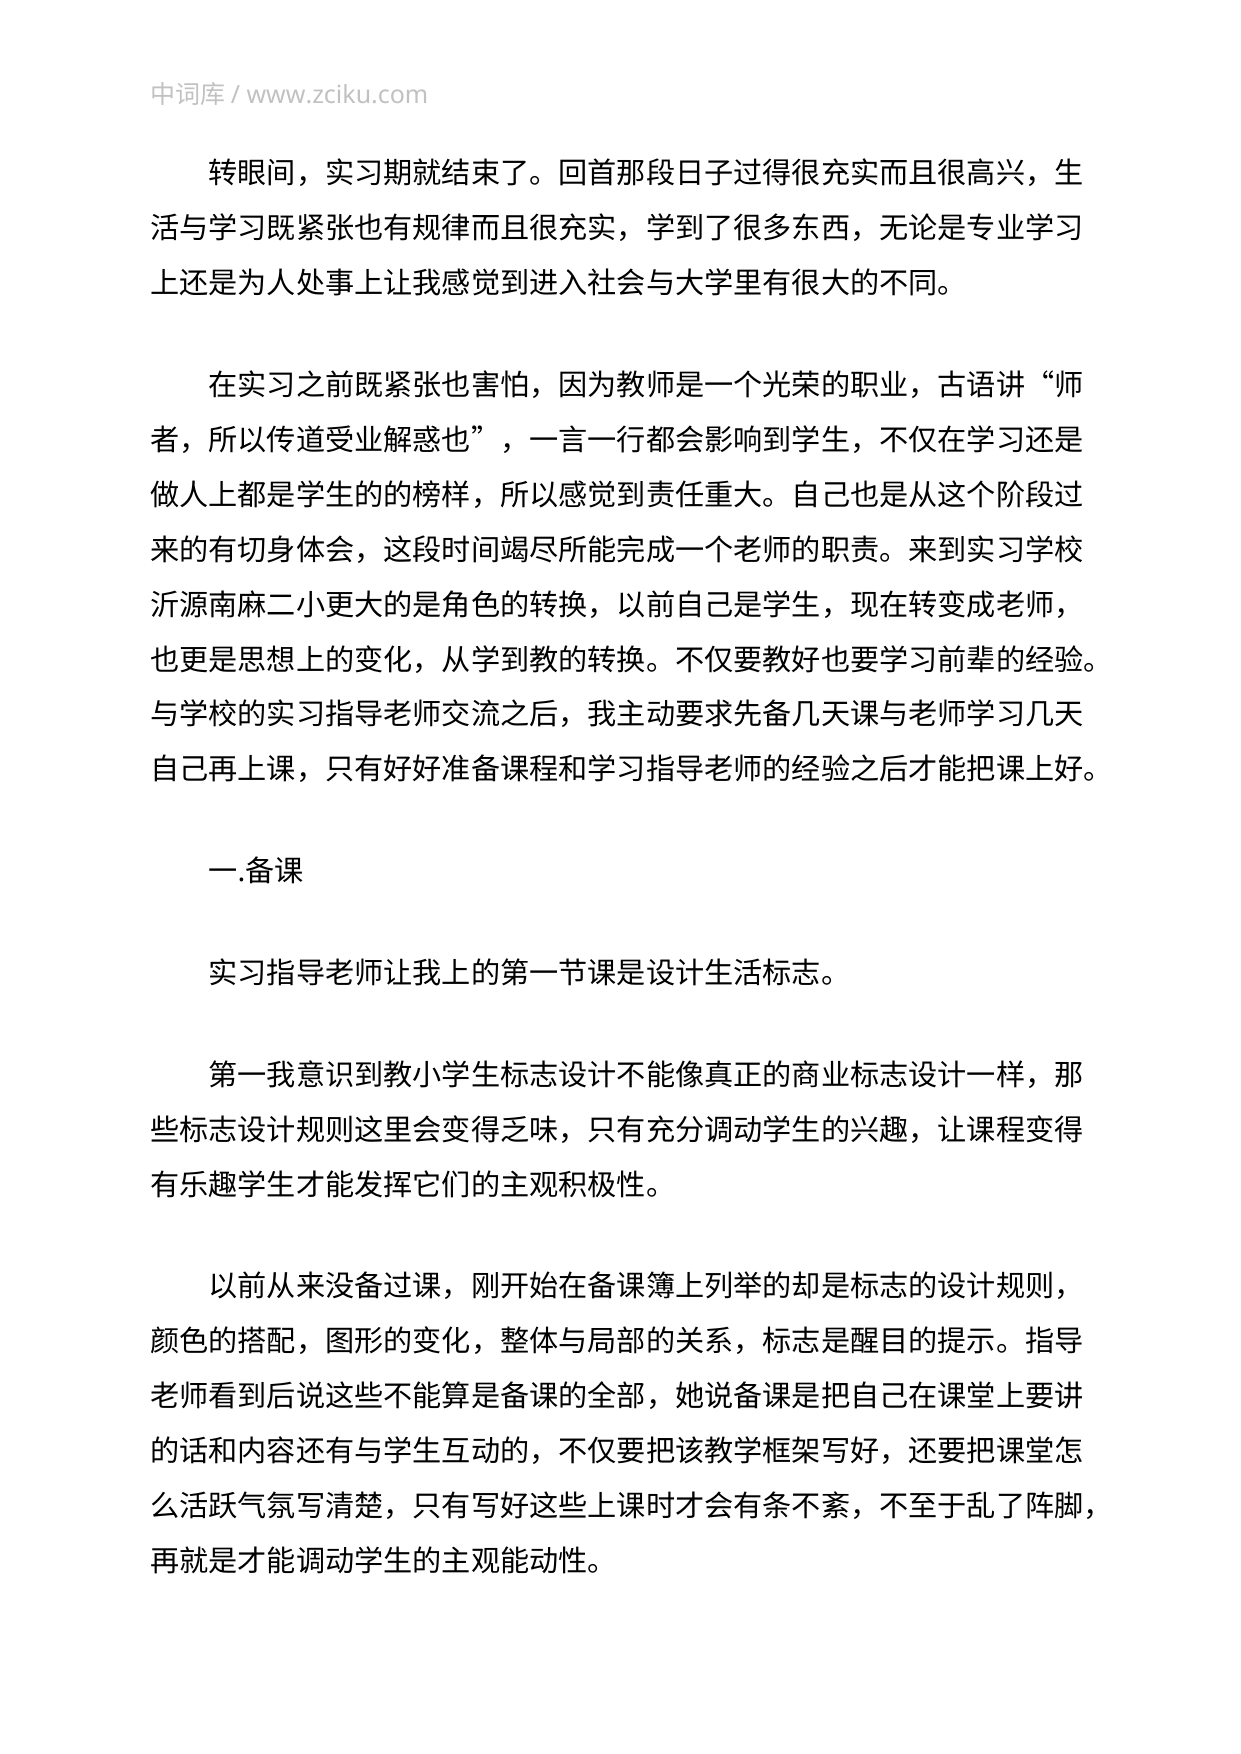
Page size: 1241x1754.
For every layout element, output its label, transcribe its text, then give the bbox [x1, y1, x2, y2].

text 实习指导老师让我上的第一节课是设计生活标志。 [150, 949, 1090, 992]
text 转眼间，实习期就结束了。回首那段日子过得很充实而且很高兴，生活与学习既紧张也有规律而且很充实，学到了很多东西，无论是专业学习上还是为人处事上让我感觉到进入社会与大学里有很大的不同。 [150, 150, 1090, 302]
text 一.备课 [150, 848, 1090, 890]
text 第一我意识到教小学生标志设计不能像真正的商业标志设计一样，那些标志设计规则这里会变得乏味，只有充分调动学生的兴趣，让课程变得有乐趣学生才能发挥它们的主观积极性。 [150, 1051, 1090, 1203]
text 以前从来没备过课，刚开始在备课簿上列举的却是标志的设计规则，颜色的搭配，图形的变化，整体与局部的关系，标志是醒目的提示。指导老师看到后说这些不能算是备课的全部，她说备课是把自己在课堂上要讲的话和内容还有与学生互动的，不仅要把该教学框架写好，还要把课堂怎么活跃气氛写清楚，只有写好这些上课时才会有条不紊，不至于乱了阵脚，再就是才能调动学生的主观能动性。 [150, 1263, 1090, 1580]
text 在实习之前既紧张也害怕，因为教师是一个光荣的职业，古语讲“师者，所以传道受业解惑也”，一言一行都会影响到学生，不仅在学习还是做人上都是学生的的榜样，所以感觉到责任重大。自己也是从这个阶段过来的有切身体会，这段时间竭尽所能完成一个老师的职责。来到实习学校沂源南麻二小更大的是角色的转换，以前自己是学生，现在转变成老师，也更是思想上的变化，从学到教的转换。不仅要教好也要学习前辈的经验。与学校的实习指导老师交流之后，我主动要求先备几天课与老师学习几天自己再上课，只有好好准备课程和学习指导老师的经验之后才能把课上好。 [150, 362, 1090, 788]
